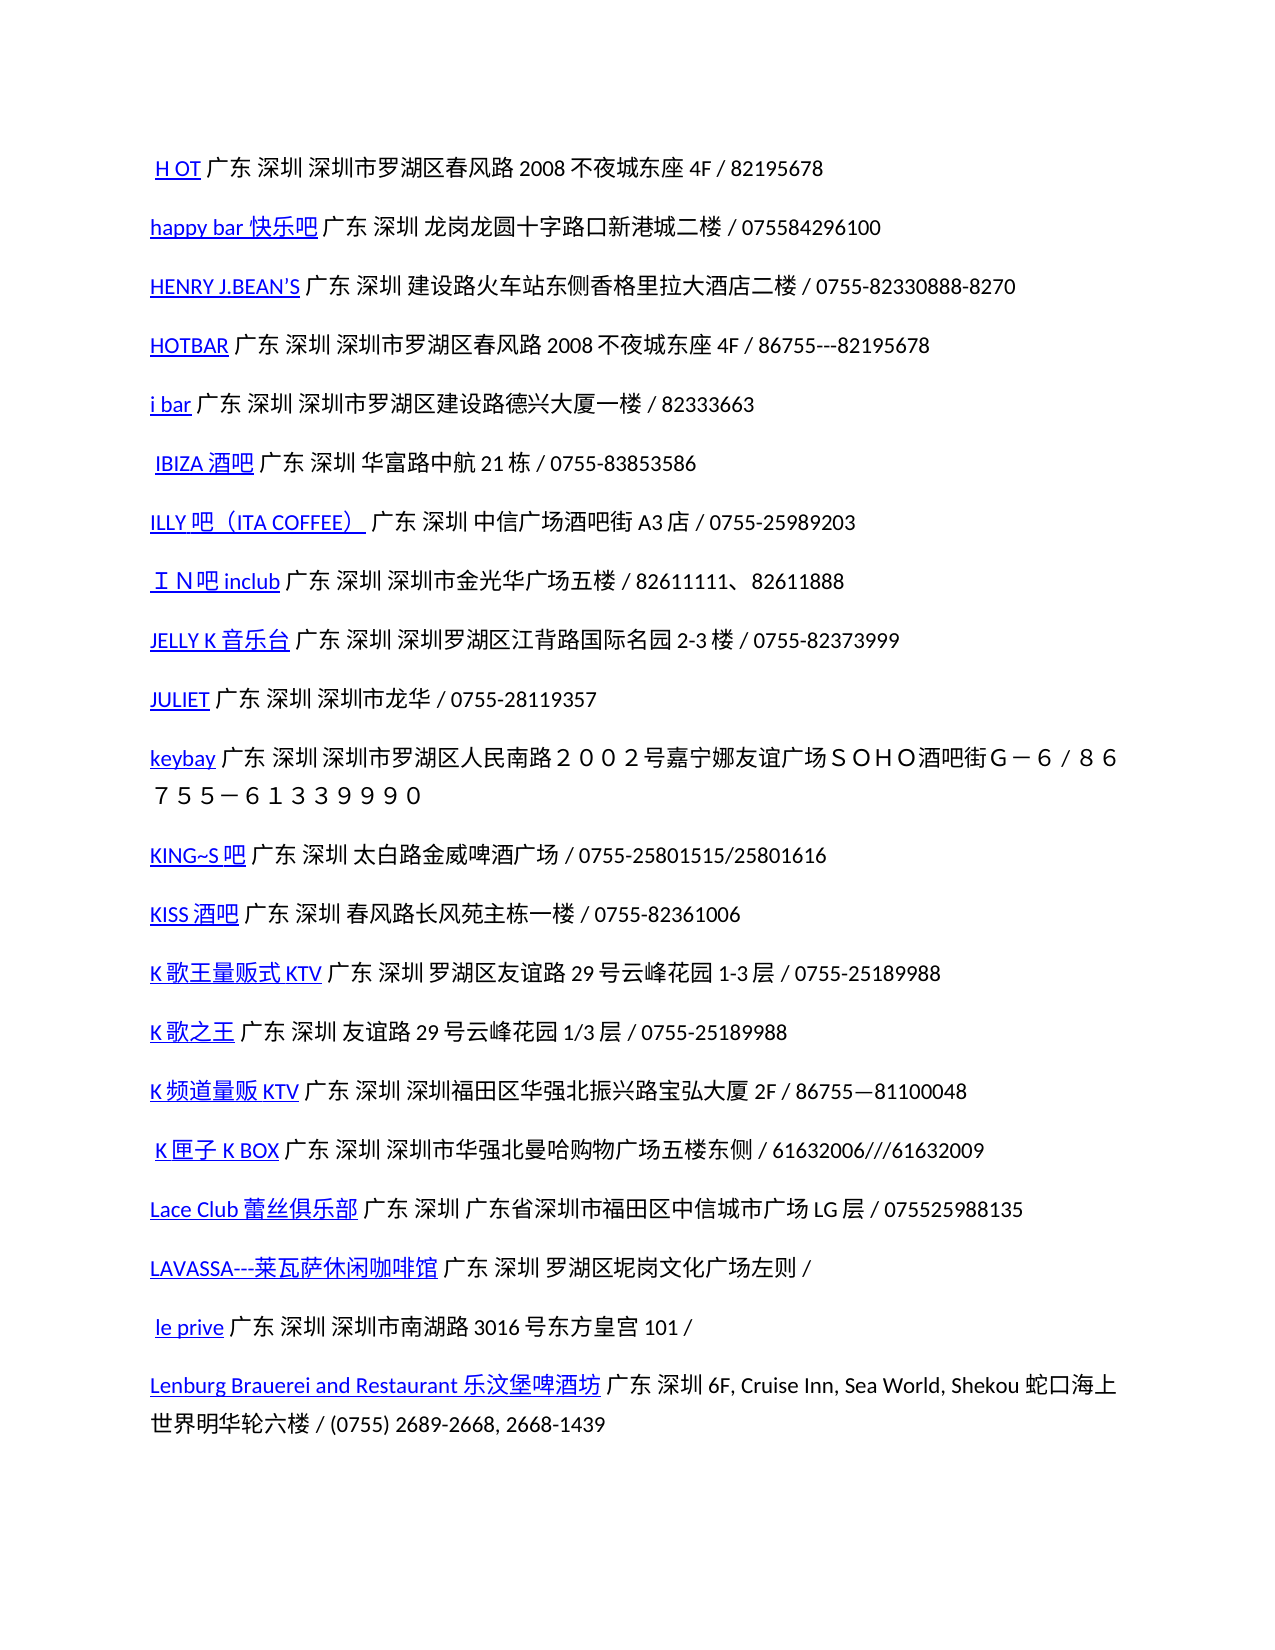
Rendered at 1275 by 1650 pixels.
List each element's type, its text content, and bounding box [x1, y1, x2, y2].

text K频道量贩KTV 广东 深圳 深圳福田区华强北振兴路宝弘大厦2F / 86755—81100048 [150, 1072, 1125, 1106]
text LAVASSA---莱瓦萨休闲咖啡馆 广东 深圳 罗湖区坭岗文化广场左则 / [150, 1249, 1125, 1283]
text K歌之王 广东 深圳 友谊路29号云峰花园1/3层 / 0755-25189988 [150, 1013, 1125, 1047]
text HOTBAR 广东 深圳 深圳市罗湖区春风路2008不夜城东座4F / 86755---82195678 [150, 327, 1125, 360]
text JELLY K 音乐台 广东 深圳 深圳罗湖区江背路国际名园2-3楼 / 0755-82373999 [150, 622, 1125, 655]
text K匣子 K BOX 广东 深圳 深圳市华强北曼哈购物广场五楼东侧 / 61632006///61632009 [150, 1131, 1125, 1165]
text ＩＮ吧 inclub 广东 深圳 深圳市金光华广场五楼 / 82611111、82611888 [150, 563, 1125, 596]
text i bar 广东 深圳 深圳市罗湖区建设路德兴大厦一楼 / 82333663 [150, 386, 1125, 419]
text H OT 广东 深圳 深圳市罗湖区春风路2008不夜城东座4F / 82195678 [150, 150, 1125, 183]
text K歌王量贩式KTV 广东 深圳 罗湖区友谊路29号云峰花园1-3层 / 0755-25189988 [150, 954, 1125, 988]
text KING~S吧 广东 深圳 太白路金威啤酒广场 / 0755-25801515/25801616 [150, 837, 1125, 870]
text ILLY吧（ITA COFFEE） 广东 深圳 中信广场酒吧街A3店 / 0755-25989203 [150, 504, 1125, 537]
text Lace Club 蕾丝俱乐部 广东 深圳 广东省深圳市福田区中信城市广场LG层 / 075525988135 [150, 1190, 1125, 1224]
text JULIET 广东 深圳 深圳市龙华 / 0755-28119357 [150, 681, 1125, 714]
text IBIZA 酒吧 广东 深圳 华富路中航21栋 / 0755-83853586 [150, 445, 1125, 478]
text le prive 广东 深圳 深圳市南湖路3016号东方皇宫101 / [150, 1308, 1125, 1342]
text Lenburg Brauerei and Restaurant 乐汶堡啤酒坊 广东 深圳 6F, Cruise Inn, Sea World, Shekou 蛇口海上世界明华轮六楼 / (0755) 2689-2668, 2668-1439 [150, 1367, 1125, 1439]
text happy bar 快乐吧 广东 深圳 龙岗龙圆十字路口新港城二楼 / 075584296100 [150, 209, 1125, 242]
text KISS酒吧 广东 深圳 春风路长风苑主栋一楼 / 0755-82361006 [150, 896, 1125, 929]
text HENRY J.BEAN’S 广东 深圳 建设路火车站东侧香格里拉大酒店二楼 / 0755-82330888-8270 [150, 268, 1125, 301]
text keybay 广东 深圳 深圳市罗湖区人民南路２００２号嘉宁娜友谊广场ＳＯＨＯ酒吧街Ｇ－６ / ８６７５５－６１３３９９９０ [150, 739, 1125, 811]
